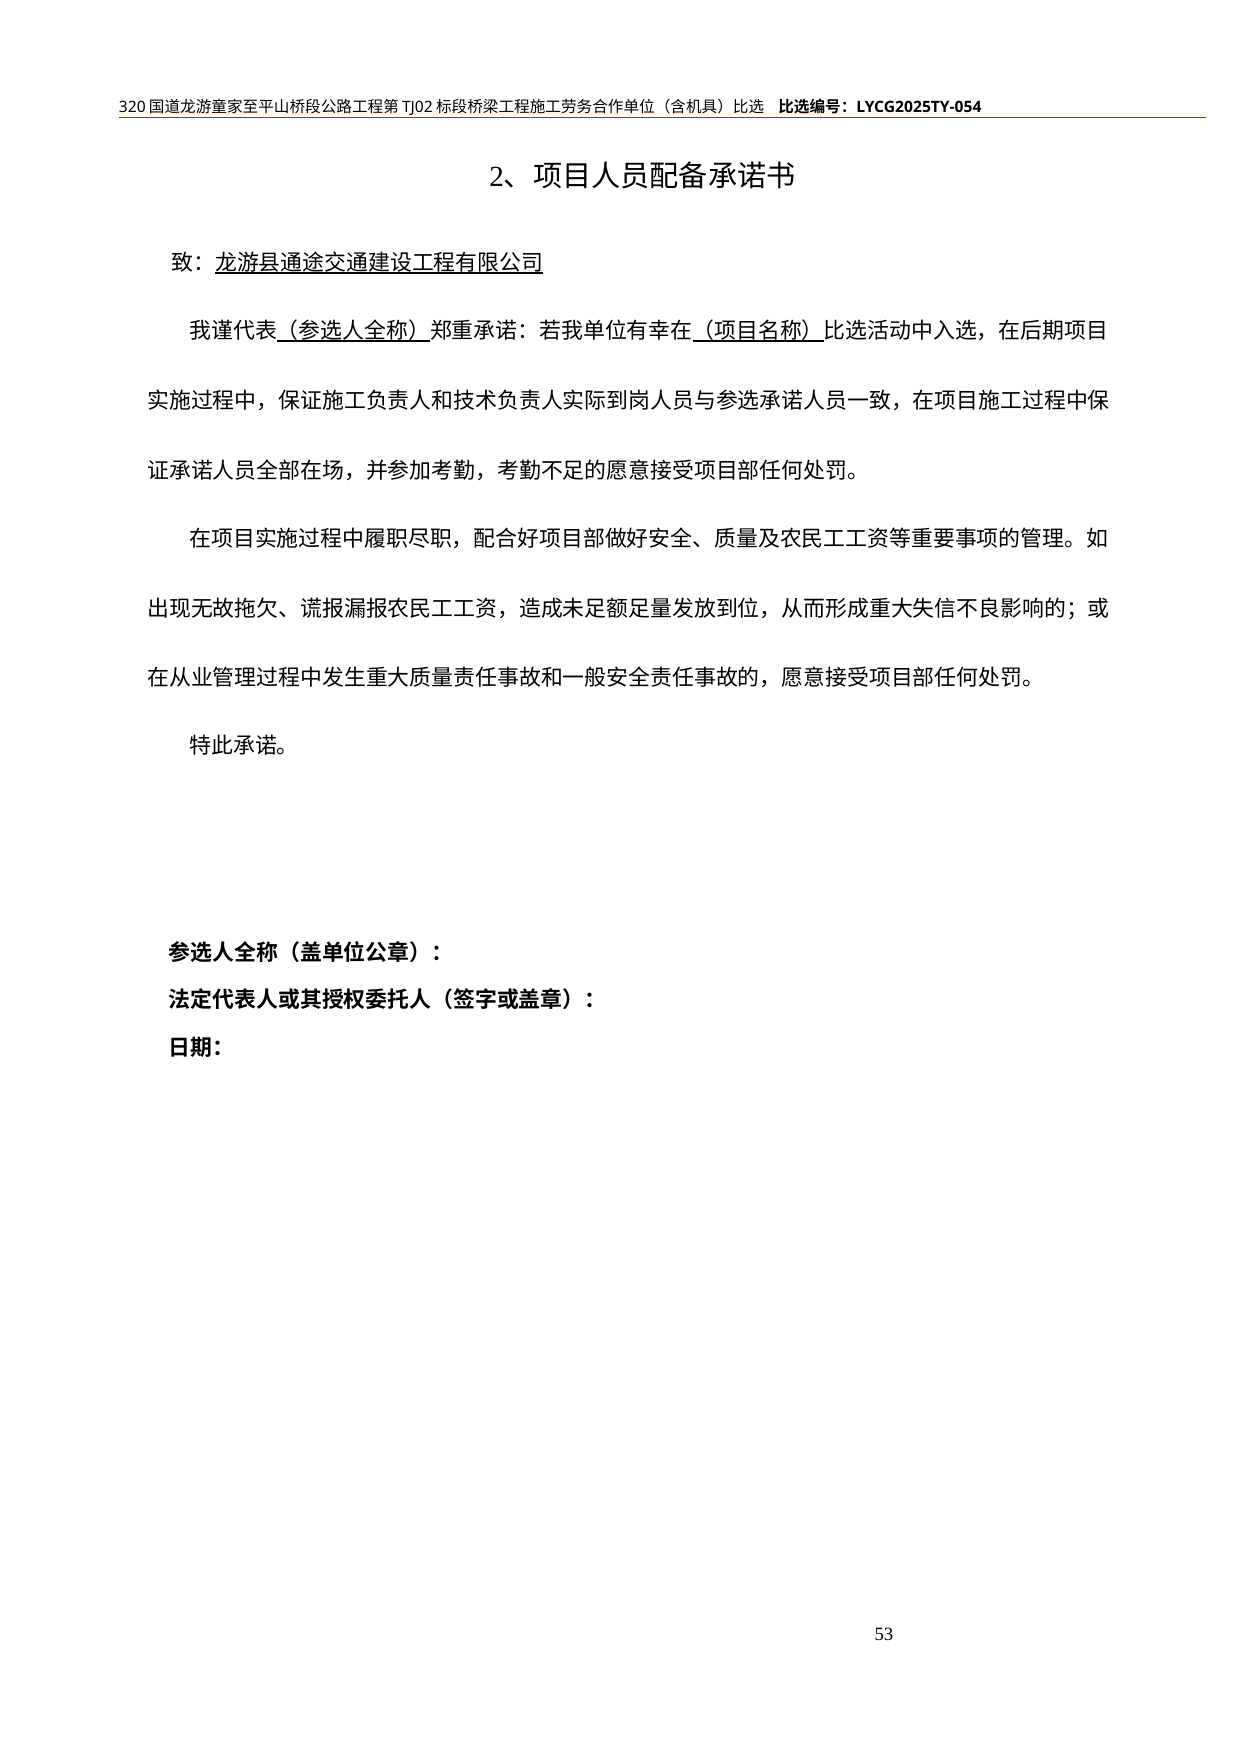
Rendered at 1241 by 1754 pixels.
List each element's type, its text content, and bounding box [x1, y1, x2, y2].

text 法定代表人或其授权委托人（签字或盖章）： [119, 982, 1122, 1014]
text 在项目实施过程中履职尽职，配合好项目部做好安全、质量及农民工工资等重要事项的管理。如出现无故拖欠、谎报漏报农民工工资，造成未足额足量发放到位，从而形成重大失信不良影响的；或在从业管理过程中发生重大质量责任事故和一般安全责任事故的，愿意接受项目部任何处罚。 [147, 518, 1122, 693]
text 特此承诺。 [147, 726, 1122, 761]
text 日期： [119, 1029, 1122, 1061]
text 致：龙游县通途交通建设工程有限公司 [119, 243, 1122, 277]
text 我谨代表（参选人全称）郑重承诺：若我单位有幸在（项目名称）比选活动中入选，在后期项目实施过程中，保证施工负责人和技术负责人实际到岗人员与参选承诺人员一致，在项目施工过程中保证承诺人员全部在场，并参加考勤，考勤不足的愿意接受项目部任何处罚。 [147, 311, 1122, 485]
text 参选人全称（盖单位公章）： [119, 934, 1122, 966]
subtitle 2、项目人员配备承诺书 [119, 139, 1122, 209]
